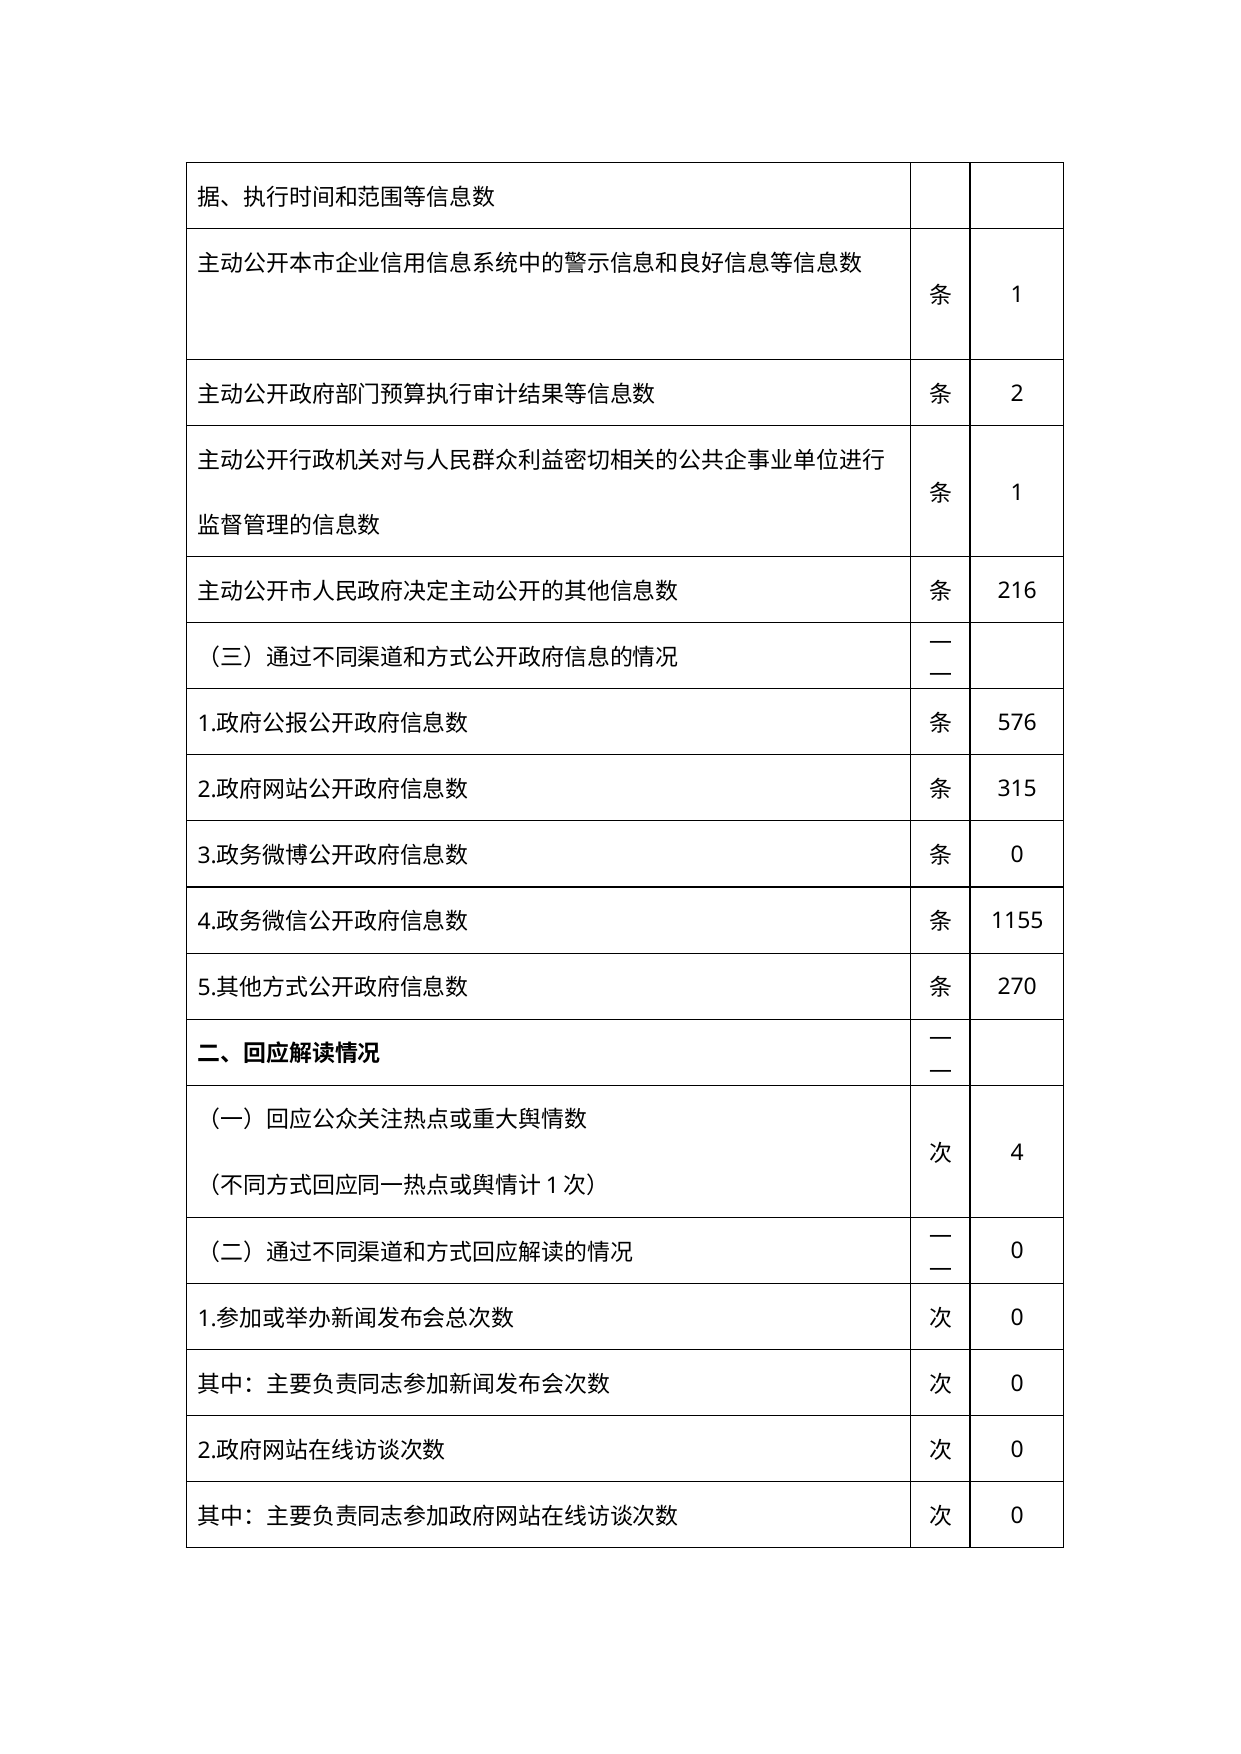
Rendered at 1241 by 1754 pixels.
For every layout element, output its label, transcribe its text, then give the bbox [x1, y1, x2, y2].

table_cell 270 [971, 954, 1063, 1018]
table_cell 条 [911, 360, 969, 425]
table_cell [187, 163, 910, 228]
table_cell 315 [971, 755, 1063, 820]
table_cell 条 [911, 755, 969, 820]
table_cell 其中：主要负责同志参加新闻发布会次数 [187, 1350, 910, 1415]
table_cell 3.政务微博公开政府信息数 [187, 821, 910, 886]
table_cell （一）回应公众关注热点或重大舆情数 [187, 1086, 910, 1151]
table_cell [971, 1020, 1063, 1084]
table_cell 主动公开本市企业信用信息系统中的警示信息和良好信息等信息数 [187, 229, 910, 359]
table_cell 条 [911, 954, 969, 1018]
table_cell 1 [971, 426, 1063, 556]
table_cell 条 [911, 557, 969, 622]
table_cell 4.政务微信公开政府信息数 [187, 888, 910, 952]
table_cell 4 [971, 1086, 1063, 1217]
table_cell 1155 [971, 888, 1063, 952]
table_cell 条 [911, 163, 969, 228]
table_cell 次 [911, 1482, 969, 1547]
table_cell 216 [971, 557, 1063, 622]
table_cell 条 [911, 426, 969, 556]
table_cell 次 [911, 1350, 969, 1415]
table_cell 0 [971, 1416, 1063, 1481]
table_cell 条 [911, 229, 969, 359]
table_cell 2.政府网站公开政府信息数 [187, 755, 910, 820]
table_cell 二、回应解读情况 [187, 1020, 910, 1084]
table_cell 主动公开政府部门预算执行审计结果等信息数 [187, 360, 910, 425]
table_cell 0 [971, 1284, 1063, 1349]
table_cell 576 [971, 689, 1063, 754]
table_cell 次 [911, 1284, 969, 1349]
table_cell 1.政府公报公开政府信息数 [187, 689, 910, 754]
table_cell 0 [971, 1482, 1063, 1547]
table_cell 0 [971, 163, 1063, 228]
table_cell （不同方式回应同一热点或舆情计1次） [187, 1151, 910, 1217]
table_cell —— [911, 1020, 969, 1084]
table_cell 0 [971, 1218, 1063, 1283]
table_cell 条 [911, 821, 969, 886]
table_cell 0 [971, 821, 1063, 886]
table_cell —— [911, 623, 969, 688]
table_cell 条 [911, 689, 969, 754]
table_cell 主动公开市人民政府决定主动公开的其他信息数 [187, 557, 910, 622]
table_cell 5.其他方式公开政府信息数 [187, 954, 910, 1018]
table_cell 其中：主要负责同志参加政府网站在线访谈次数 [187, 1482, 910, 1547]
table_cell —— [911, 1218, 969, 1283]
table_cell 主动公开行政机关对与人民群众利益密切相关的公共企事业单位进行监督管理的信息数 [187, 426, 910, 556]
table_cell [971, 623, 1063, 688]
table_cell （二）通过不同渠道和方式回应解读的情况 [187, 1218, 910, 1283]
table_cell 次 [911, 1086, 969, 1217]
table_cell 2 [971, 360, 1063, 425]
table_cell 2.政府网站在线访谈次数 [187, 1416, 910, 1481]
table_cell 0 [971, 1350, 1063, 1415]
table_cell 1 [971, 229, 1063, 359]
table_cell （三）通过不同渠道和方式公开政府信息的情况 [187, 623, 910, 688]
table_cell 条 [911, 888, 969, 952]
table_cell 次 [911, 1416, 969, 1481]
table_cell 1.参加或举办新闻发布会总次数 [187, 1284, 910, 1349]
